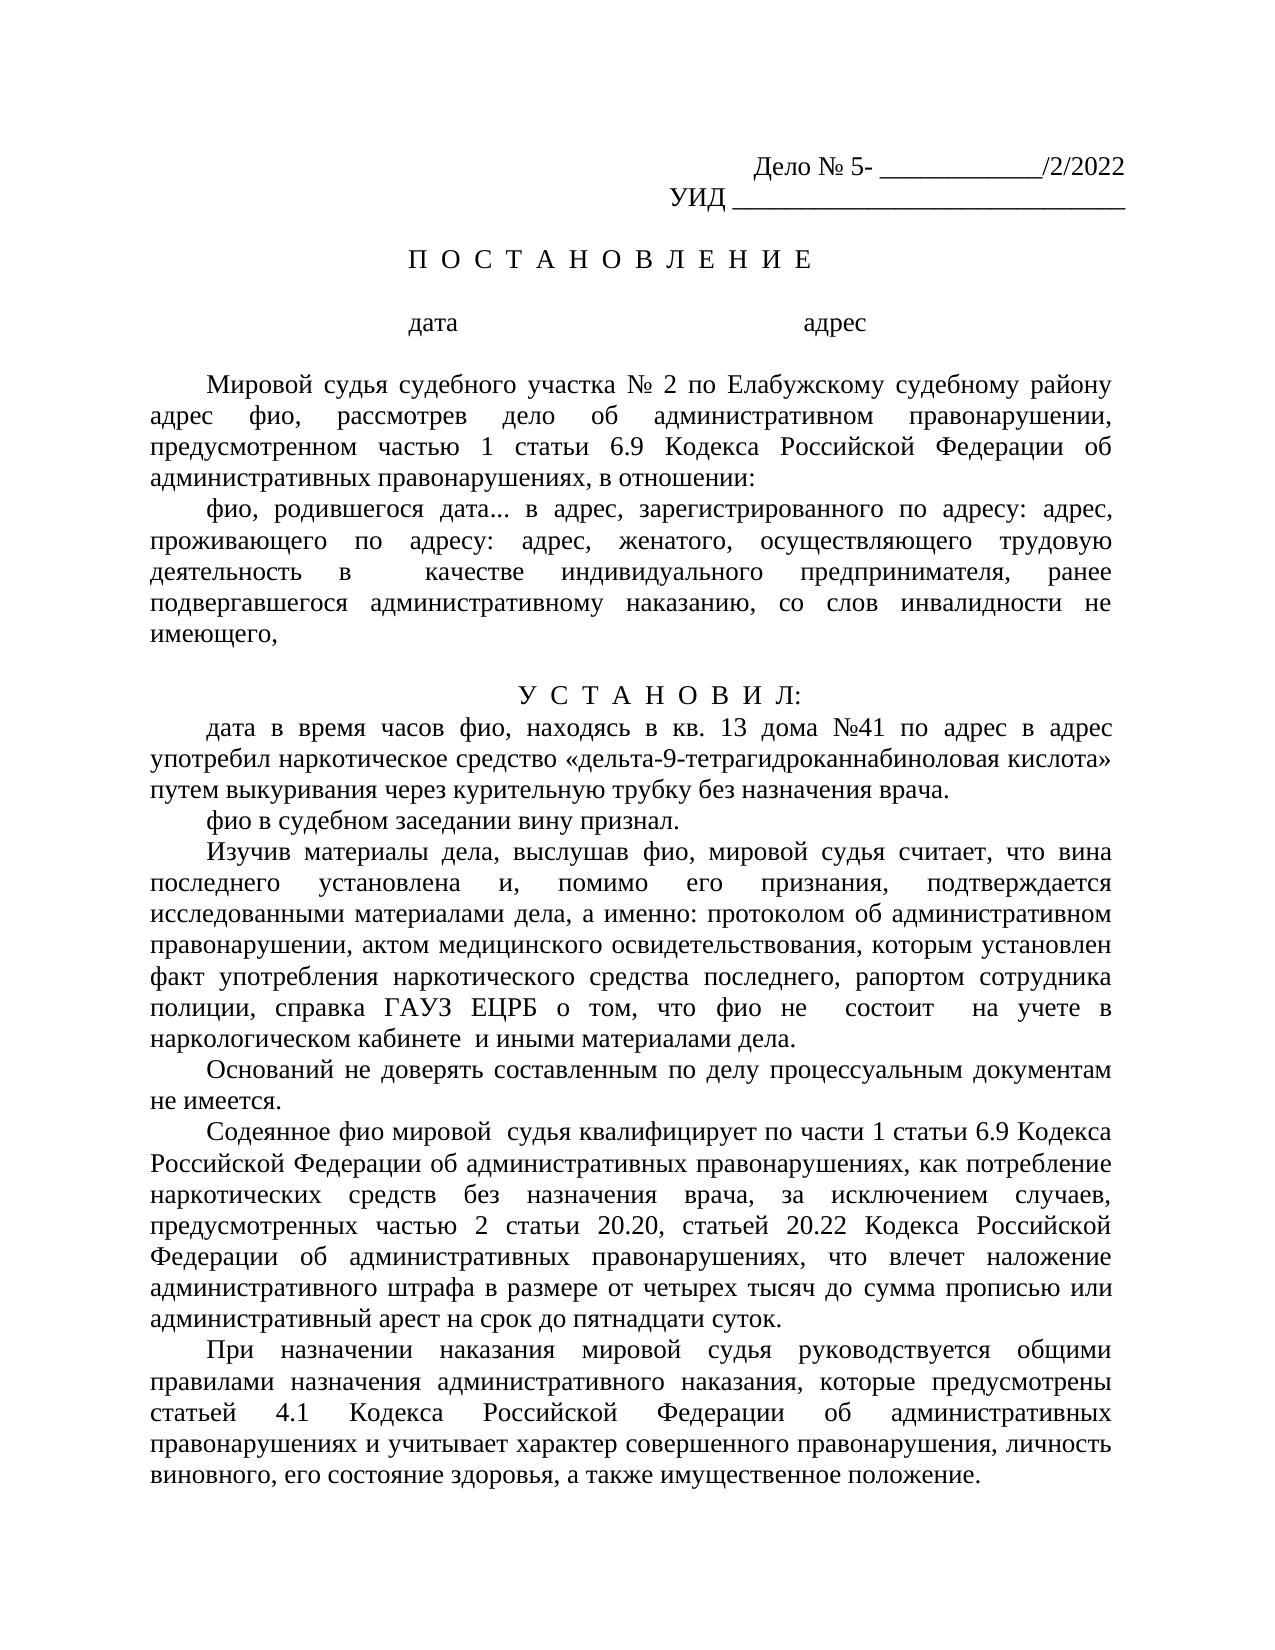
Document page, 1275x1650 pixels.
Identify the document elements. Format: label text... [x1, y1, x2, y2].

text Изучив материалы дела, выслушав фио, мировой судья считает, что вина последнего установлена и, помимо его признания, подтверждается исследованными материалами дела, а именно: протоколом об административном правонарушении, актом медицинского освидетельствования, которым установлен факт употребления наркотического средства последнего, рапортом сотрудника полиции, справка ГАУЗ ЕЦРБ о том, что фио не состоит на учете в наркологическом кабинете и иными материалами дела. [150, 835, 1113, 1053]
text У С Т А Н О В И Л: [150, 679, 1113, 711]
text дата адрес [150, 306, 1125, 337]
text Содеянное фио мировой судья квалифицирует по части 1 статьи 6.9 Кодекса Российской Федерации об административных правонарушениях, как потребление наркотических средств без назначения врача, за исключением случаев, предусмотренных частью 2 статьи 20.20, статьей 20.22 Кодекса Российской Федерации об административных правонарушениях, что влечет наложение административного штрафа в размере от четырех тысяч до сумма прописью или административный арест на срок до пятнадцати суток. [150, 1116, 1113, 1333]
text Оснований не доверять составленным по делу процессуальным документам не имеется. [150, 1053, 1113, 1116]
text При назначении наказания мировой судья руководствуется общими правилами назначения административного наказания, которые предусмотрены статьей 4.1 Кодекса Российской Федерации об административных правонарушениях и учитывает характер совершенного правонарушения, личность виновного, его состояние здоровья, а также имущественное положение. [150, 1333, 1113, 1489]
text П О С Т А Н О В Л Е Н И Е [150, 243, 1069, 274]
text фио, родившегося дата... в адрес, зарегистрированного по адресу: адрес, проживающего по адресу: адрес, женатого, осуществляющего трудовую деятельность в качестве индивидуального предпринимателя, ранее подвергавшегося административному наказанию, со слов инвалидности не имеющего, [150, 493, 1113, 648]
text фио в судебном заседании вину признал. [150, 804, 1125, 835]
text УИД _____________________________ [150, 181, 1125, 212]
text Дело № 5- ____________/2/2022 [150, 150, 1125, 181]
text дата в время часов фио, находясь в кв. 13 дома №41 по адрес в адрес употребил наркотическое средство «дельта-9-тетрагидроканнабиноловая кислота» путем выкуривания через курительную трубку без назначения врача. [150, 711, 1113, 804]
text Мировой судья судебного участка № 2 по Елабужскому судебному району адрес фио, рассмотрев дело об административном правонарушении, предусмотренном частью 1 статьи 6.9 Кодекса Российской Федерации об административных правонарушениях, в отношении: [150, 368, 1113, 493]
